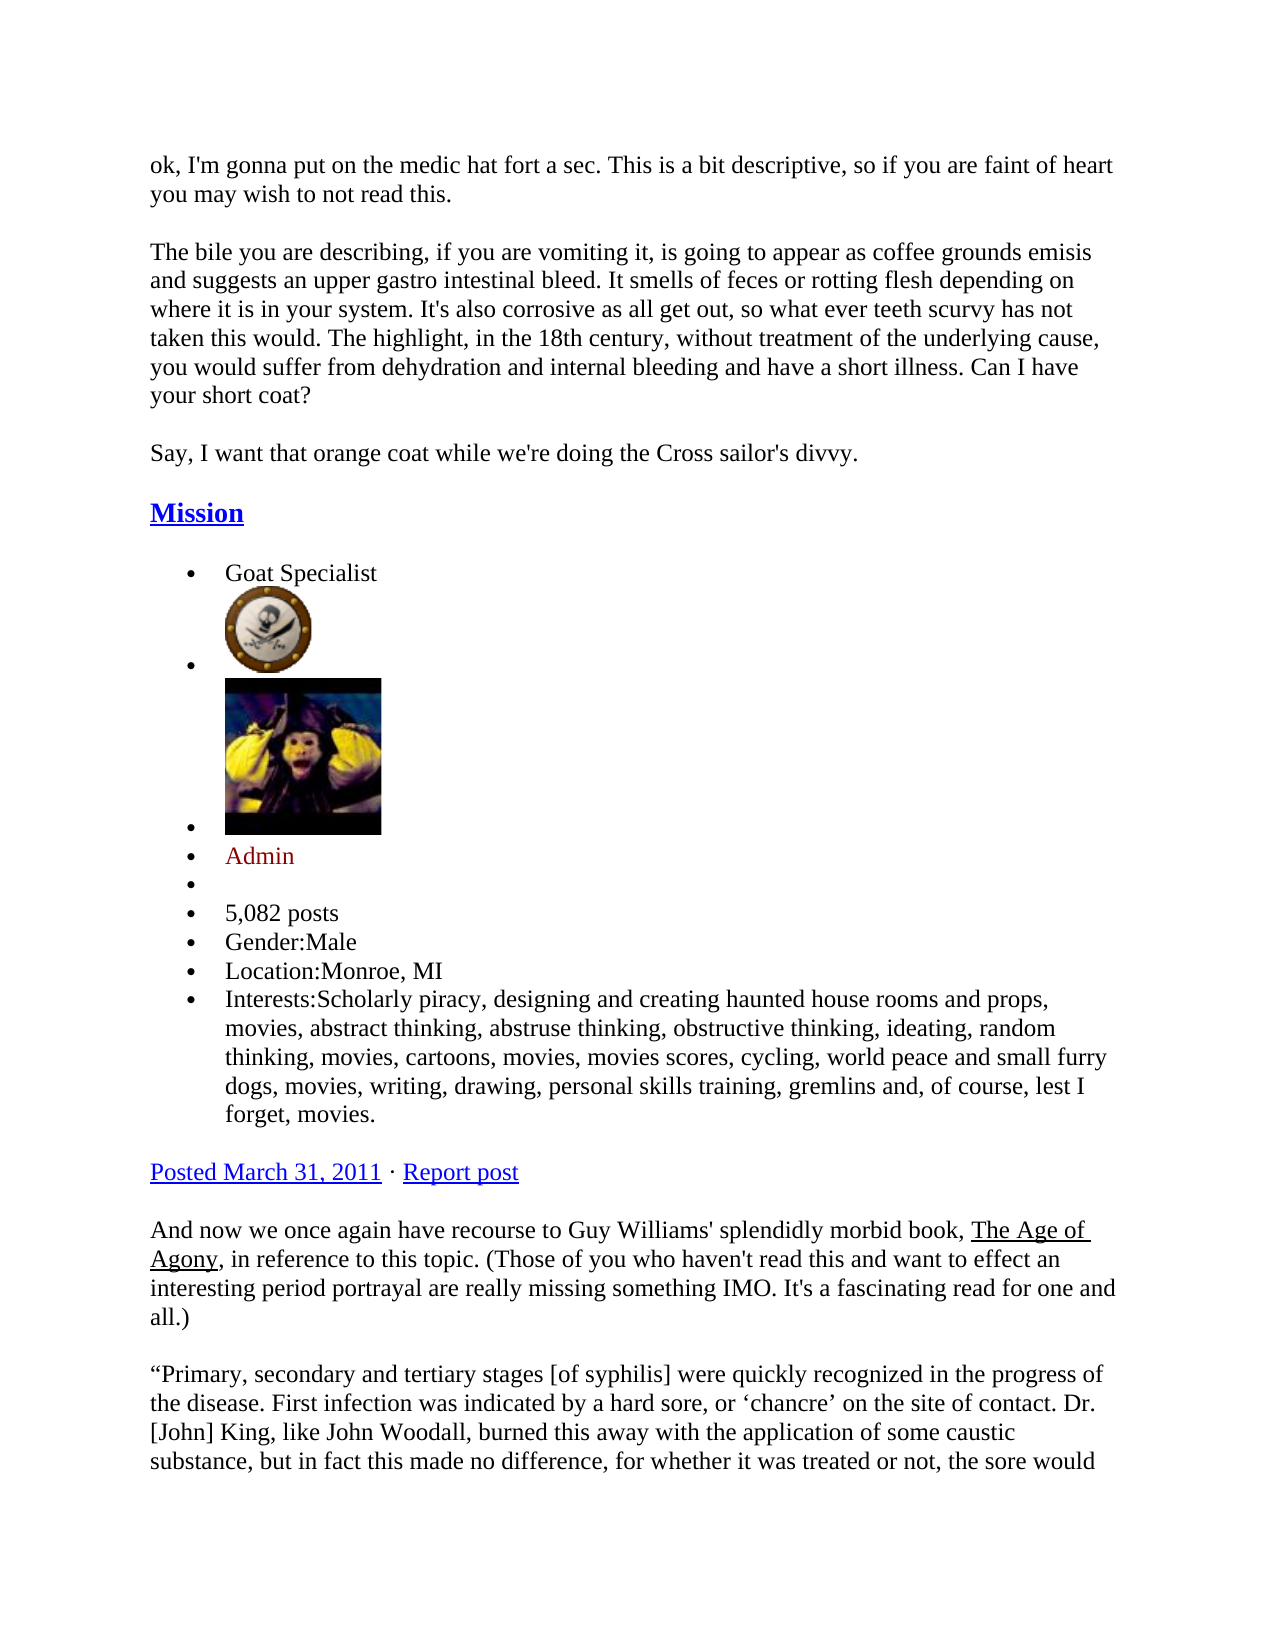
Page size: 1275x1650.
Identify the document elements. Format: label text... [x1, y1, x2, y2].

list Location:Monroe, MI [187, 956, 1125, 984]
list 5,082 posts [187, 898, 1125, 927]
text The bile you are describing, if you are vomiting it, is going to appear as coffee grounds emisis and suggests an upper gastro intestinal bleed. It smells of feces or rotting flesh depending on where it is in your system. It's also corrosive as all get out, so what ever teeth scurvy has not taken this would. The highlight, in the 18th century, without treatment of the underlying cause, you would suffer from dehydration and internal bleeding and have a short illness. Can I have your short coat? [150, 237, 1125, 409]
picture [225, 586, 312, 673]
text And now we once again have recourse to Guy Williams' splendidly morbid book, The Age of Agony, in reference to this topic. (Those of you who haven't read this and want to effect an interesting period portrayal are really missing something IMO. It's a fascinating read for one and all.) [150, 1215, 1125, 1330]
list Gender:Male [187, 927, 1125, 956]
text Say, I want that orange coat while we're doing the Cross sailor's divvy. [150, 438, 1125, 467]
list Admin [187, 841, 1125, 869]
list Goat Specialist [187, 558, 1125, 587]
list Interests:Scholarly piracy, designing and creating haunted house rooms and props, movies, abstract thinking, abstruse thinking, obstructive thinking, ideating, random thinking, movies, cartoons, movies, movies scores, cycling, world peace and small furry dogs, movies, writing, drawing, personal skills training, gremlins and, of course, lest I forget, movies. [187, 984, 1125, 1128]
text Posted March 31, 2011 · Report post [150, 1157, 1125, 1186]
text ok, I'm gonna put on the medic hat fort a sec. This is a bit descriptive, so if you are faint of heart you may wish to not read this. [150, 150, 1125, 207]
picture [225, 678, 382, 835]
text Mission [150, 496, 1125, 529]
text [150, 1359, 1125, 1474]
